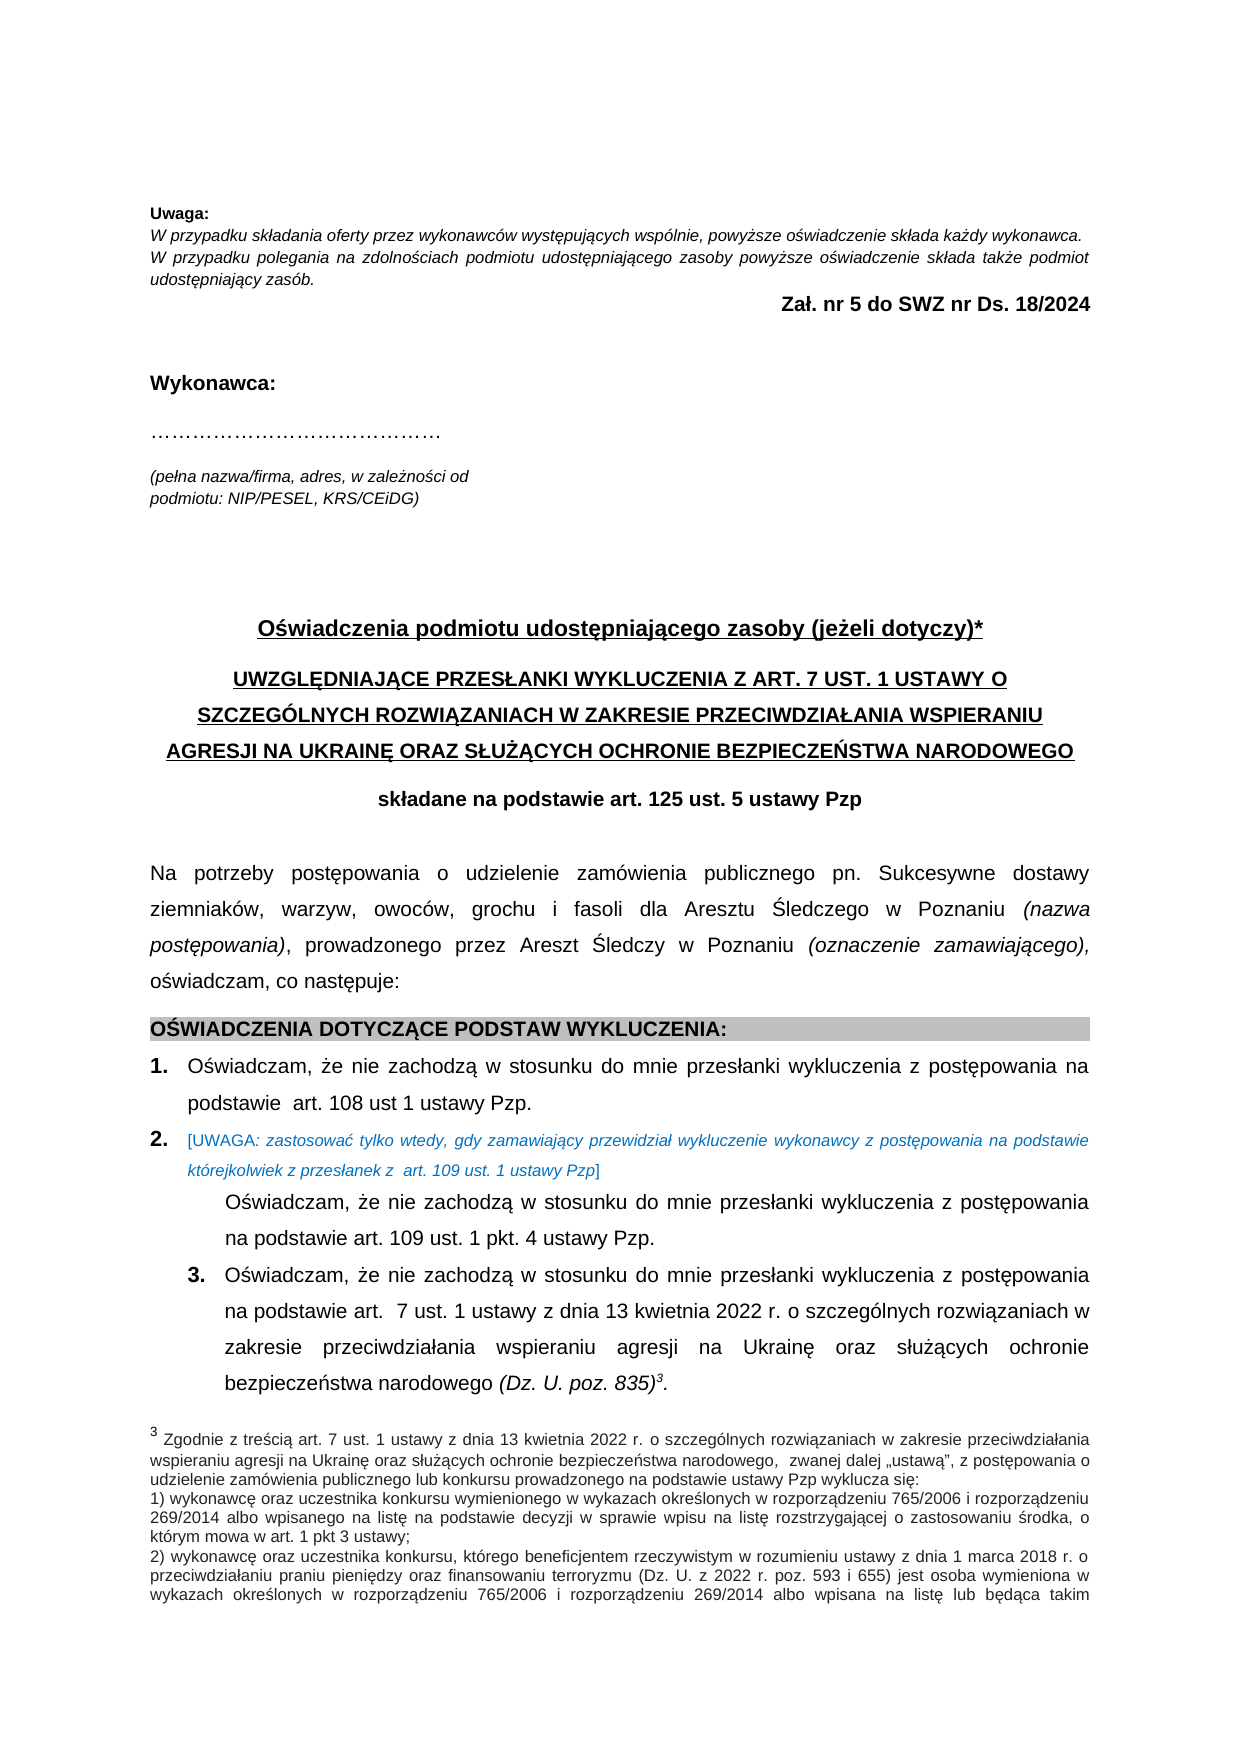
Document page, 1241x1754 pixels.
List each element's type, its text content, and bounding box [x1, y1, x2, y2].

text (pełna nazwa/firma, adres, w zależności od podmiotu: NIP/PESEL, KRS/CEiDG) [150, 467, 470, 508]
list Oświadczam, że nie zachodzą w stosunku do mnie przesłanki wykluczenia z postępowania na podstawie art. 7 ust. 1 ustawy z dnia 13 kwietnia 2022 r. o szczególnych rozwiązaniach w zakresie przeciwdziałania wspieraniu agresji na Ukrainę oraz służących ochronie bezpieczeństwa narodowego (Dz. U. poz. 835). [187, 1262, 1090, 1395]
text Na potrzeby postępowania o udzielenie zamówienia publicznego pn. Sukcesywne dostawy ziemniaków, warzyw, owoców, grochu i fasoli dla Aresztu Śledczego w Poznaniu (nazwa postępowania), prowadzonego przez Areszt Śledczy w Poznaniu (oznaczenie zamawiającego), oświadczam, co następuje: [150, 861, 1090, 993]
text Oświadczenia podmiotu udostępniającego zasoby (jeżeli dotyczy)* [150, 615, 1090, 641]
text Oświadczam, że nie zachodzą w stosunku do mnie przesłanki wykluczenia z postępowania na podstawie art. 109 ust. 1 pkt. 4 ustawy Pzp. [225, 1190, 1090, 1250]
text W przypadku polegania na zdolnościach podmiotu udostępniającego zasoby powyższe oświadczenie składa także podmiot udostępniający zasób. [150, 248, 1090, 289]
list [UWAGA: zastosować tylko wtedy, gdy zamawiający przewidział wykluczenie wykonawcy z postępowania na podstawie którejkolwiek z przesłanek z art. 109 ust. 1 ustawy Pzp] [150, 1126, 1090, 1180]
text składane na podstawie art. 125 ust. 5 ustawy Pzp [150, 787, 1090, 811]
text …………………………………… [150, 419, 470, 443]
text UWZGLĘDNIAJĄCE PRZESŁANKI WYKLUCZENIA Z ART. 7 UST. 1 USTAWY o szczególnych rozwiązaniach w zakresie przeciwdziałania wspieraniu agresji na Ukrainę oraz służących ochronie bezpieczeństwa narodowego [150, 667, 1090, 763]
list Oświadczam, że nie zachodzą w stosunku do mnie przesłanki wykluczenia z postępowania na podstawie art. 108 ust 1 ustawy Pzp. [150, 1053, 1090, 1114]
text Zał. nr 5 do SWZ nr Ds. 18/2024 [195, 292, 1090, 316]
text Wykonawca: [150, 371, 1090, 395]
text OŚWIADCZENIA DOTYCZĄCE PODSTAW WYKLUCZENIA: [150, 1017, 1090, 1041]
text Uwaga: [150, 204, 1090, 223]
text W przypadku składania oferty przez wykonawców występujących wspólnie, powyższe oświadczenie składa każdy wykonawca. [150, 226, 1090, 245]
